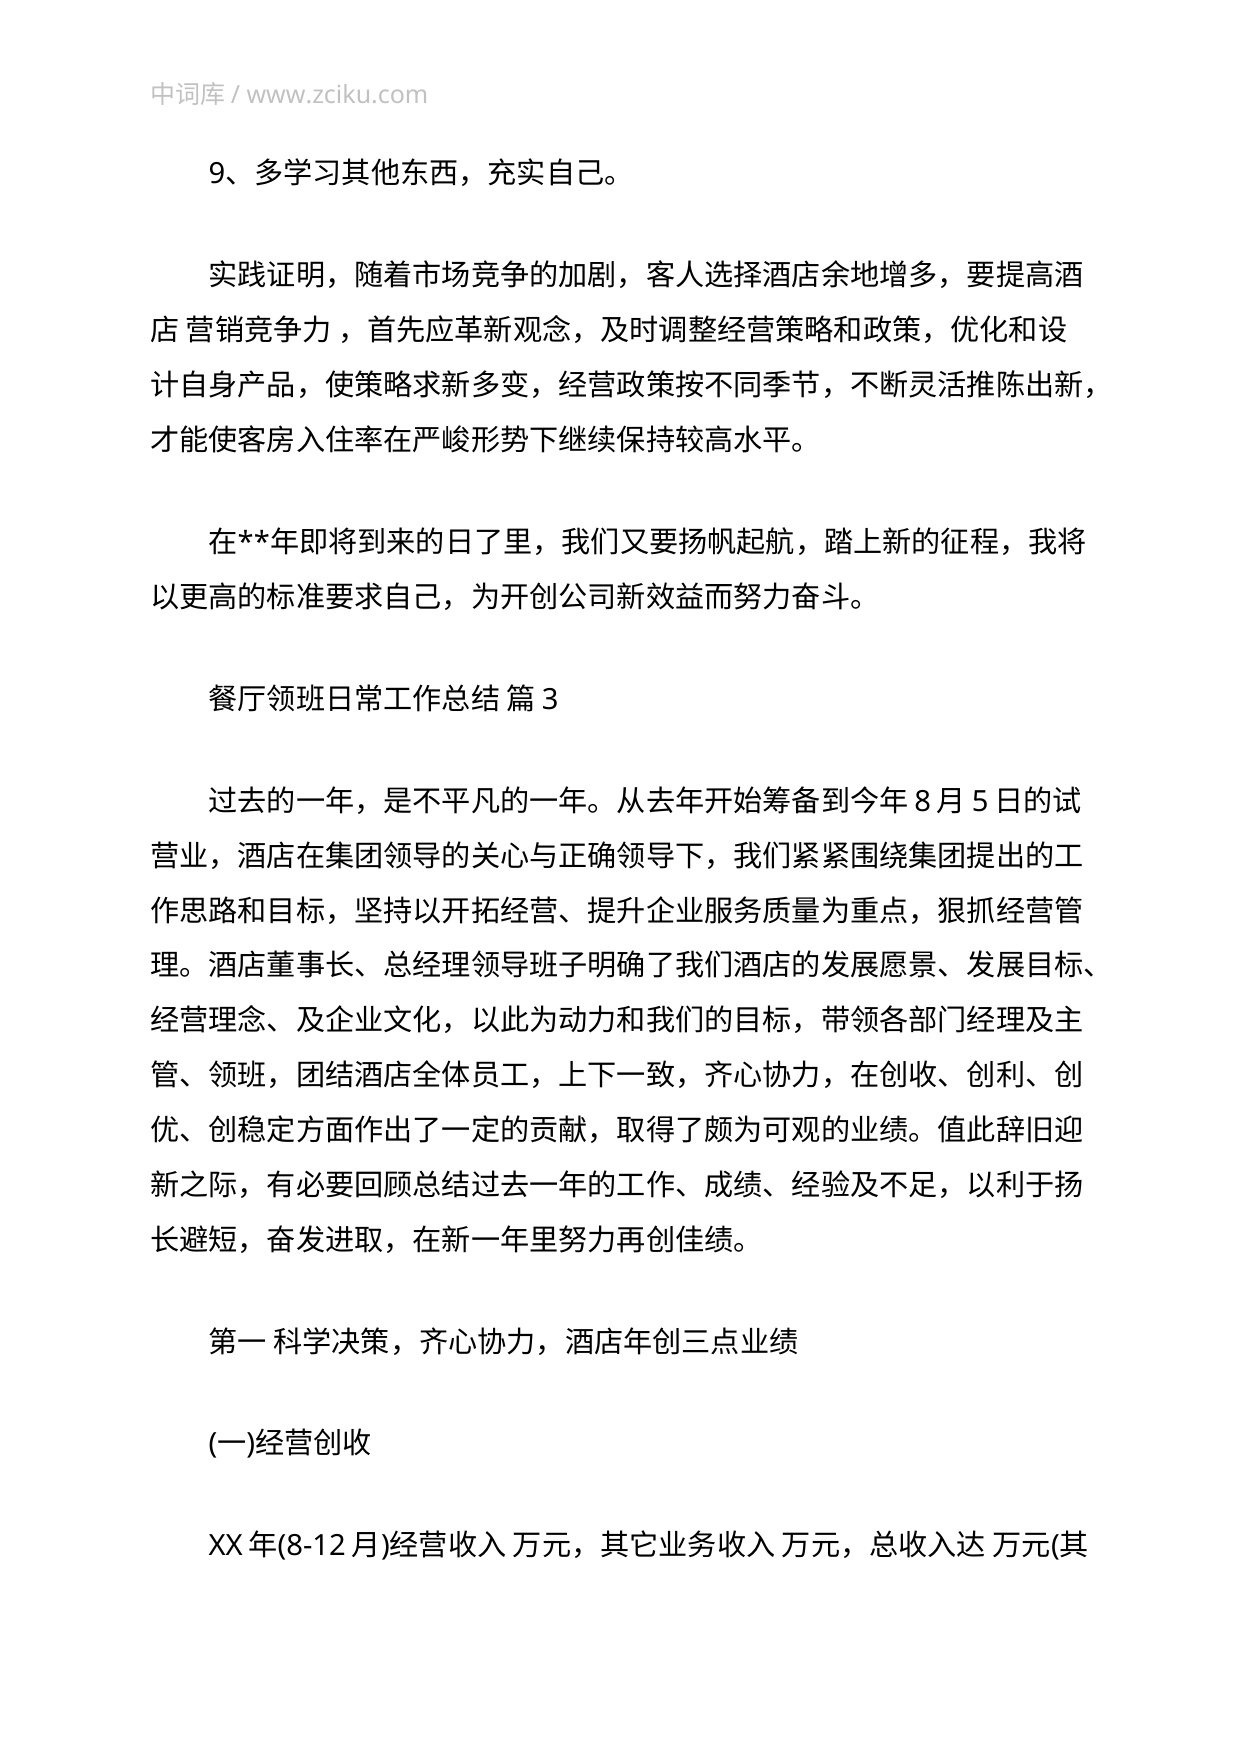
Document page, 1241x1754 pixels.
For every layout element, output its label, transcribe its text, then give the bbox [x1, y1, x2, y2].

text 9、多学习其他东西，充实自己。 [150, 150, 1090, 192]
text (一)经营创收 [150, 1420, 1090, 1462]
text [150, 1522, 1090, 1564]
text 过去的一年，是不平凡的一年。从去年开始筹备到今年8月5日的试营业，酒店在集团领导的关心与正确领导下，我们紧紧围绕集团提出的工作思路和目标，坚持以开拓经营、提升企业服务质量为重点，狠抓经营管理。酒店董事长、总经理领导班子明确了我们酒店的发展愿景、发展目标、经营理念、及企业文化，以此为动力和我们的目标，带领各部门经理及主管、领班，团结酒店全体员工，上下一致，齐心协力，在创收、创利、创优、创稳定方面作出了一定的贡献，取得了颇为可观的业绩。值此辞旧迎新之际，有必要回顾总结过去一年的工作、成绩、经验及不足，以利于扬长避短，奋发进取，在新一年里努力再创佳绩。 [150, 777, 1090, 1259]
text 实践证明，随着市场竞争的加剧，客人选择酒店余地增多，要提高酒店 营销竞争力 ，首先应革新观念，及时调整经营策略和政策，优化和设计自身产品，使策略求新多变，经营政策按不同季节，不断灵活推陈出新，才能使客房入住率在严峻形势下继续保持较高水平。 [150, 252, 1090, 459]
text 在**年即将到来的日了里，我们又要扬帆起航，踏上新的征程，我将以更高的标准要求自己，为开创公司新效益而努力奋斗。 [150, 518, 1090, 616]
text 第一 科学决策，齐心协力，酒店年创三点业绩 [150, 1318, 1090, 1361]
text 餐厅领班日常工作总结 篇3 [150, 675, 1090, 718]
